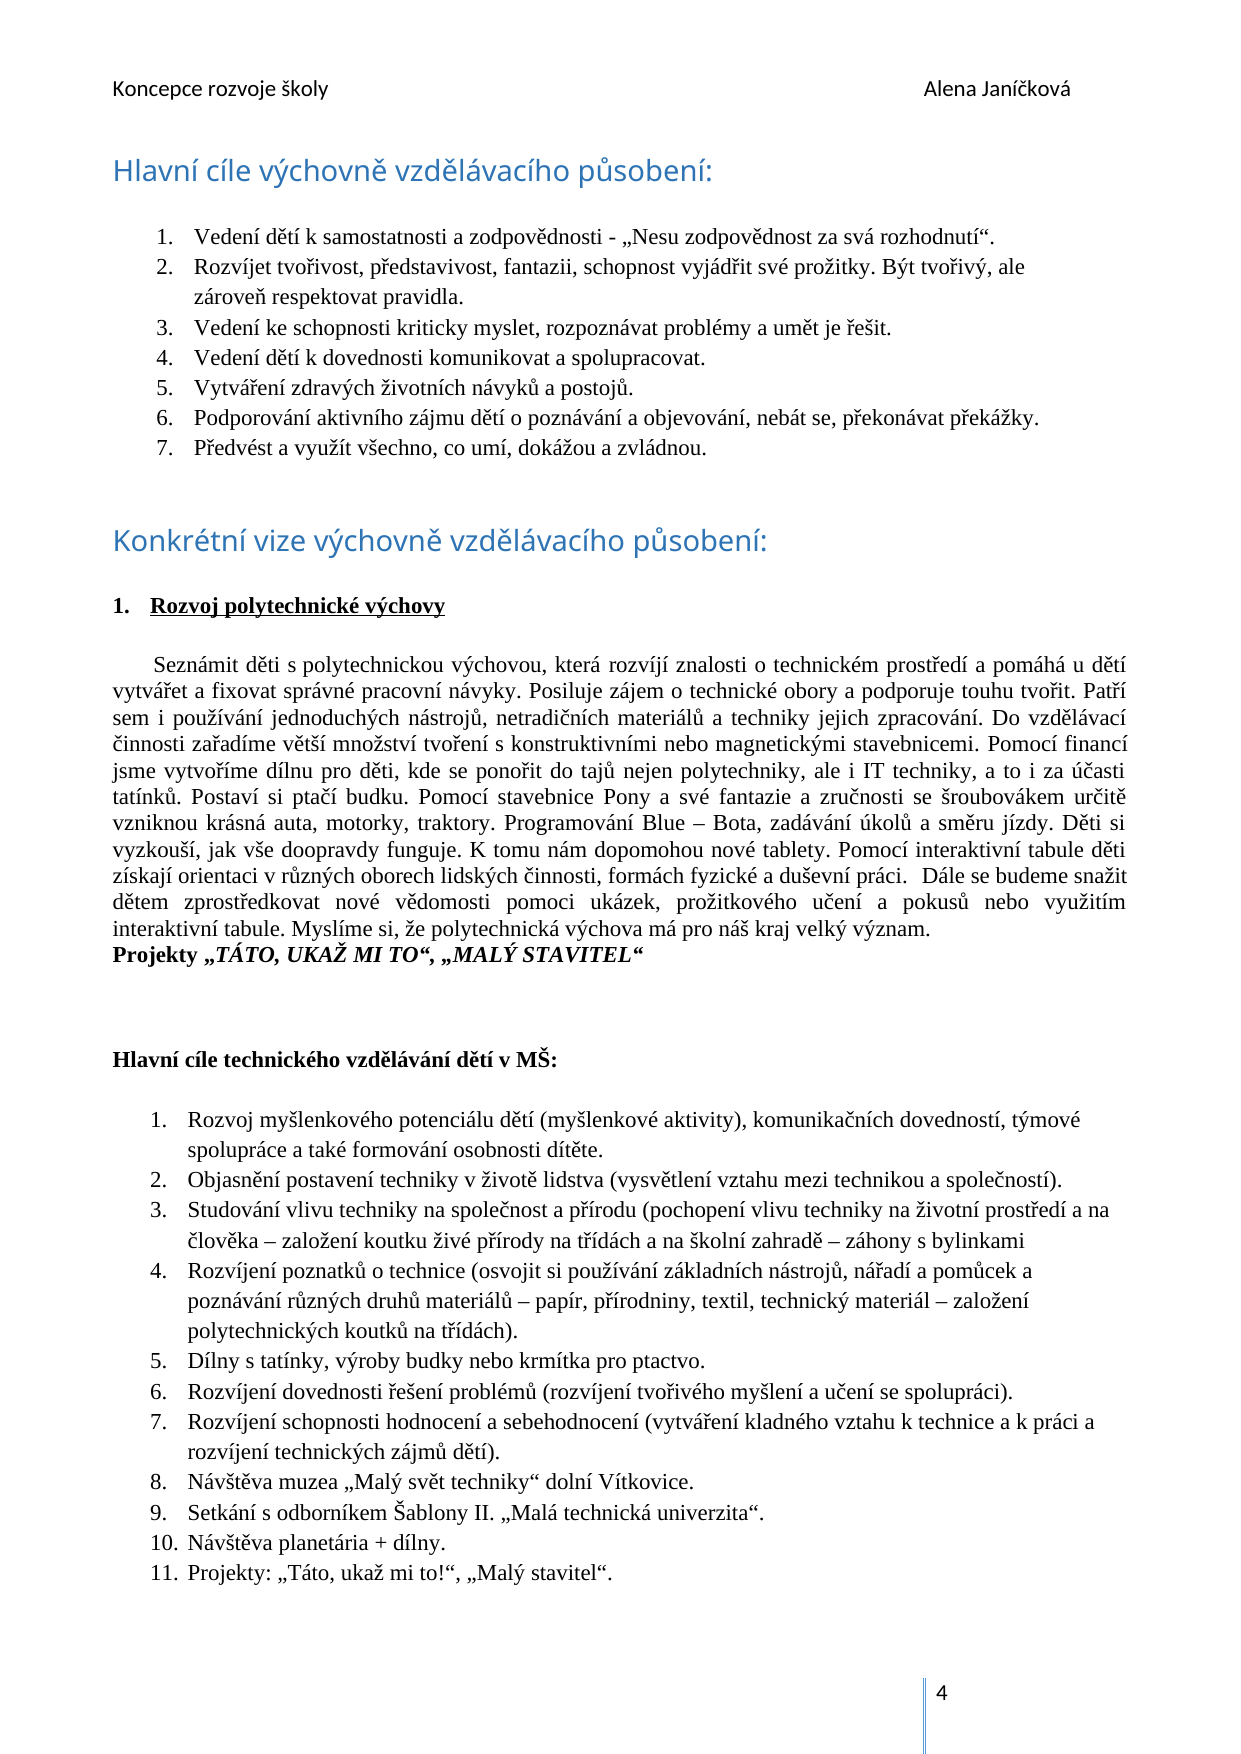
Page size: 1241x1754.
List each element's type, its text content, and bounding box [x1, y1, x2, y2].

text zároveň respektovat pravidla. [120, 283, 1128, 310]
list Návštěva muzea „Malý svět techniky“ dolní Vítkovice. [150, 1468, 1128, 1495]
list Projekty: „Táto, ukaž mi to!“, „Malý stavitel“. [150, 1559, 1128, 1585]
list Vedení dětí k samostatnosti a zodpovědnosti - „Nesu zodpovědnost za svá rozhodnutí“. [156, 223, 1128, 249]
list Návštěva planetária + dílny. [150, 1529, 1128, 1555]
list Předvést a využít všechno, co umí, dokážou a zvládnou. [156, 434, 1128, 461]
subtitle Rozvoj polytechnické výchovy [112, 592, 1128, 618]
list Studování vlivu techniky na společnost a přírodu (pochopení vlivu techniky na životní prostředí a na člověka – založení koutku živé přírody na třídách a na školní zahradě – záhony s bylinkami [150, 1197, 1128, 1253]
list Rozvíjení dovednosti řešení problémů (rozvíjení tvořivého myšlení a učení se spolupráci). [150, 1378, 1128, 1404]
subtitle Konkrétní vize výchovně vzdělávacího působení: [112, 520, 1128, 559]
list Vedení dětí k dovednosti komunikovat a spolupracovat. [156, 344, 1128, 370]
list Vytváření zdravých životních návyků a postojů. [156, 374, 1128, 400]
list Podporování aktivního zájmu dětí o poznávání a objevování, nebát se, překonávat překážky. [156, 404, 1128, 431]
list Rozvíjení schopnosti hodnocení a sebehodnocení (vytváření kladného vztahu k technice a k práci a rozvíjení technických zájmů dětí). [150, 1408, 1128, 1464]
text Projekty „TÁTO, UKAŽ MI TO“, „MALÝ STAVITEL“ [112, 941, 1128, 967]
subtitle Hlavní cíle výchovně vzdělávacího působení: [112, 150, 1128, 190]
list Rozvoj myšlenkového potenciálu dětí (myšlenkové aktivity), komunikačních dovedností, týmové spolupráce a také formování osobnosti dítěte. [150, 1106, 1128, 1162]
list Setkání s odborníkem Šablony II. „Malá technická univerzita“. [150, 1499, 1128, 1525]
list Rozvíjení poznatků o technice (osvojit si používání základních nástrojů, nářadí a pomůcek a poznávání různých druhů materiálů – papír, přírodniny, textil, technický materiál – založení polytechnických koutků na třídách). [150, 1257, 1128, 1344]
text Seznámit děti s polytechnickou výchovou, která rozvíjí znalosti o technickém prostředí a pomáhá u dětí vytvářet a fixovat správné pracovní návyky. Posiluje zájem o technické obory a podporuje touhu tvořit. Patří sem i používání jednoduchých nástrojů, netradičních materiálů a techniky jejich zpracování. Do vzdělávací činnosti zařadíme větší množství tvoření s konstruktivními nebo magnetickými stavebnicemi. Pomocí financí jsme vytvoříme dílnu pro děti, kde se ponořit do tajů nejen polytechniky, ale i IT techniky, a to i za účasti tatínků. Postaví si ptačí budku. Pomocí stavebnice Pony a své fantazie a zručnosti se šroubovákem určitě vzniknou krásná auta, motorky, traktory. Programování Blue – Bota, zadávání úkolů a směru jízdy. Děti si vyzkouší, jak vše doopravdy funguje. K tomu nám dopomohou nové tablety. Pomocí interaktivní tabule děti získají orientaci v různých oborech lidských činnosti, formách fyzické a duševní práci. Dále se budeme snažit dětem zprostředkovat nové vědomosti pomoci ukázek, prožitkového učení a pokusů nebo využitím interaktivní tabule. Myslíme si, že polytechnická výchova má pro náš kraj velký význam. [112, 651, 1128, 941]
list Rozvíjet tvořivost, představivost, fantazii, schopnost vyjádřit své prožitky. Být tvořivý, ale [156, 253, 1128, 279]
list Objasnění postavení techniky v životě lidstva (vysvětlení vztahu mezi technikou a společností). [150, 1166, 1128, 1193]
list Dílny s tatínky, výroby budky nebo krmítka pro ptactvo. [150, 1348, 1128, 1374]
subtitle Hlavní cíle technického vzdělávání dětí v MŠ: [112, 1047, 1128, 1073]
list Vedení ke schopnosti kriticky myslet, rozpoznávat problémy a umět je řešit. [156, 314, 1128, 340]
